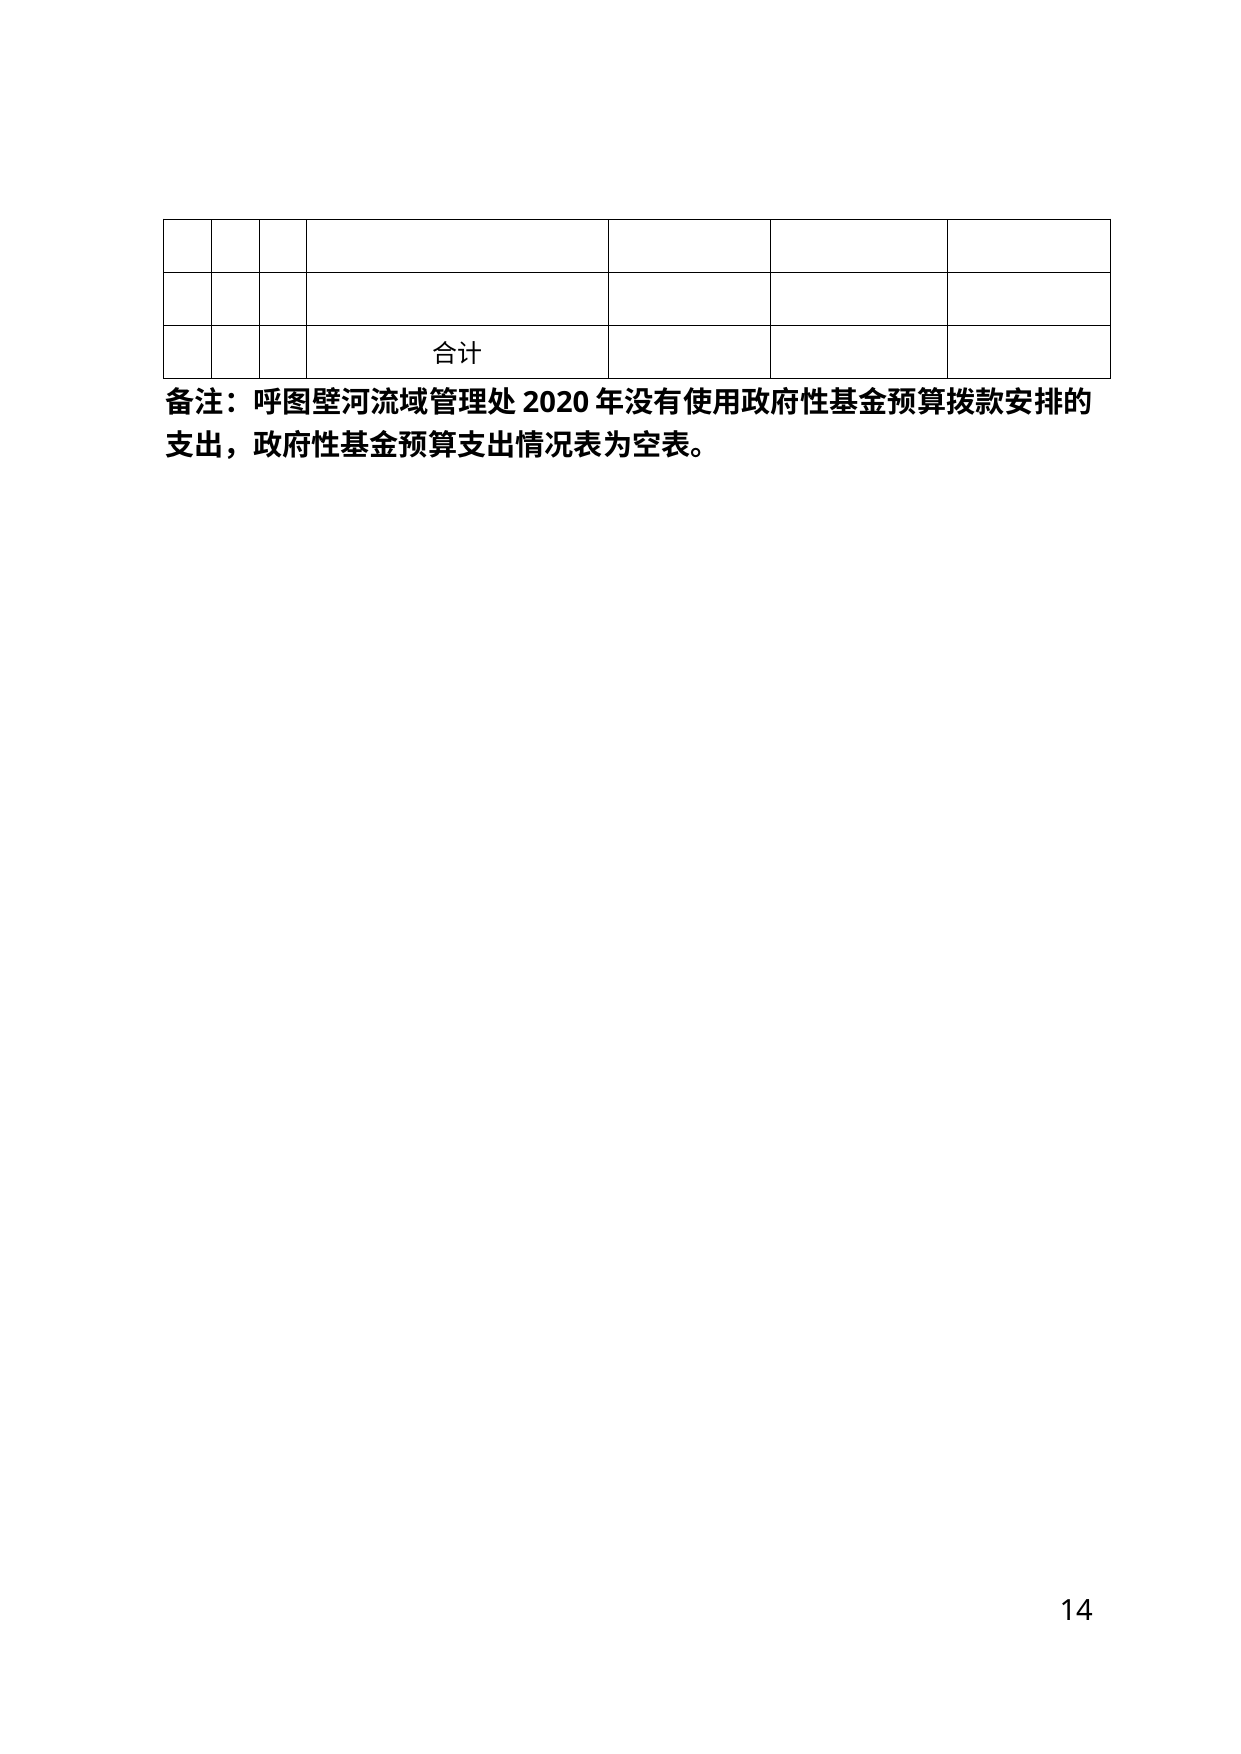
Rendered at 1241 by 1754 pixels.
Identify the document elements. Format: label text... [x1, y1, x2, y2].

table_cell [609, 273, 770, 325]
table_cell [164, 273, 211, 325]
table_cell [260, 326, 306, 378]
table_cell [771, 326, 947, 378]
table_cell [260, 273, 306, 325]
table_cell [307, 220, 608, 272]
table_cell [771, 220, 947, 272]
table_cell [948, 326, 1110, 378]
table_cell [212, 273, 259, 325]
table_cell [609, 220, 770, 272]
table_cell [164, 326, 211, 378]
table_cell [164, 220, 211, 272]
table_cell [212, 220, 259, 272]
text 备注：呼图壁河流域管理处2020年没有使用政府性基金预算拨款安排的支出，政府性基金预算支出情况表为空表。 [165, 379, 1092, 464]
table_cell [212, 326, 259, 378]
table_cell [948, 220, 1110, 272]
table_cell [260, 220, 306, 272]
table_cell [609, 326, 770, 378]
table_cell [771, 273, 947, 325]
table_cell [307, 273, 608, 325]
table_cell [948, 273, 1110, 325]
table_cell 合计 [307, 326, 608, 378]
